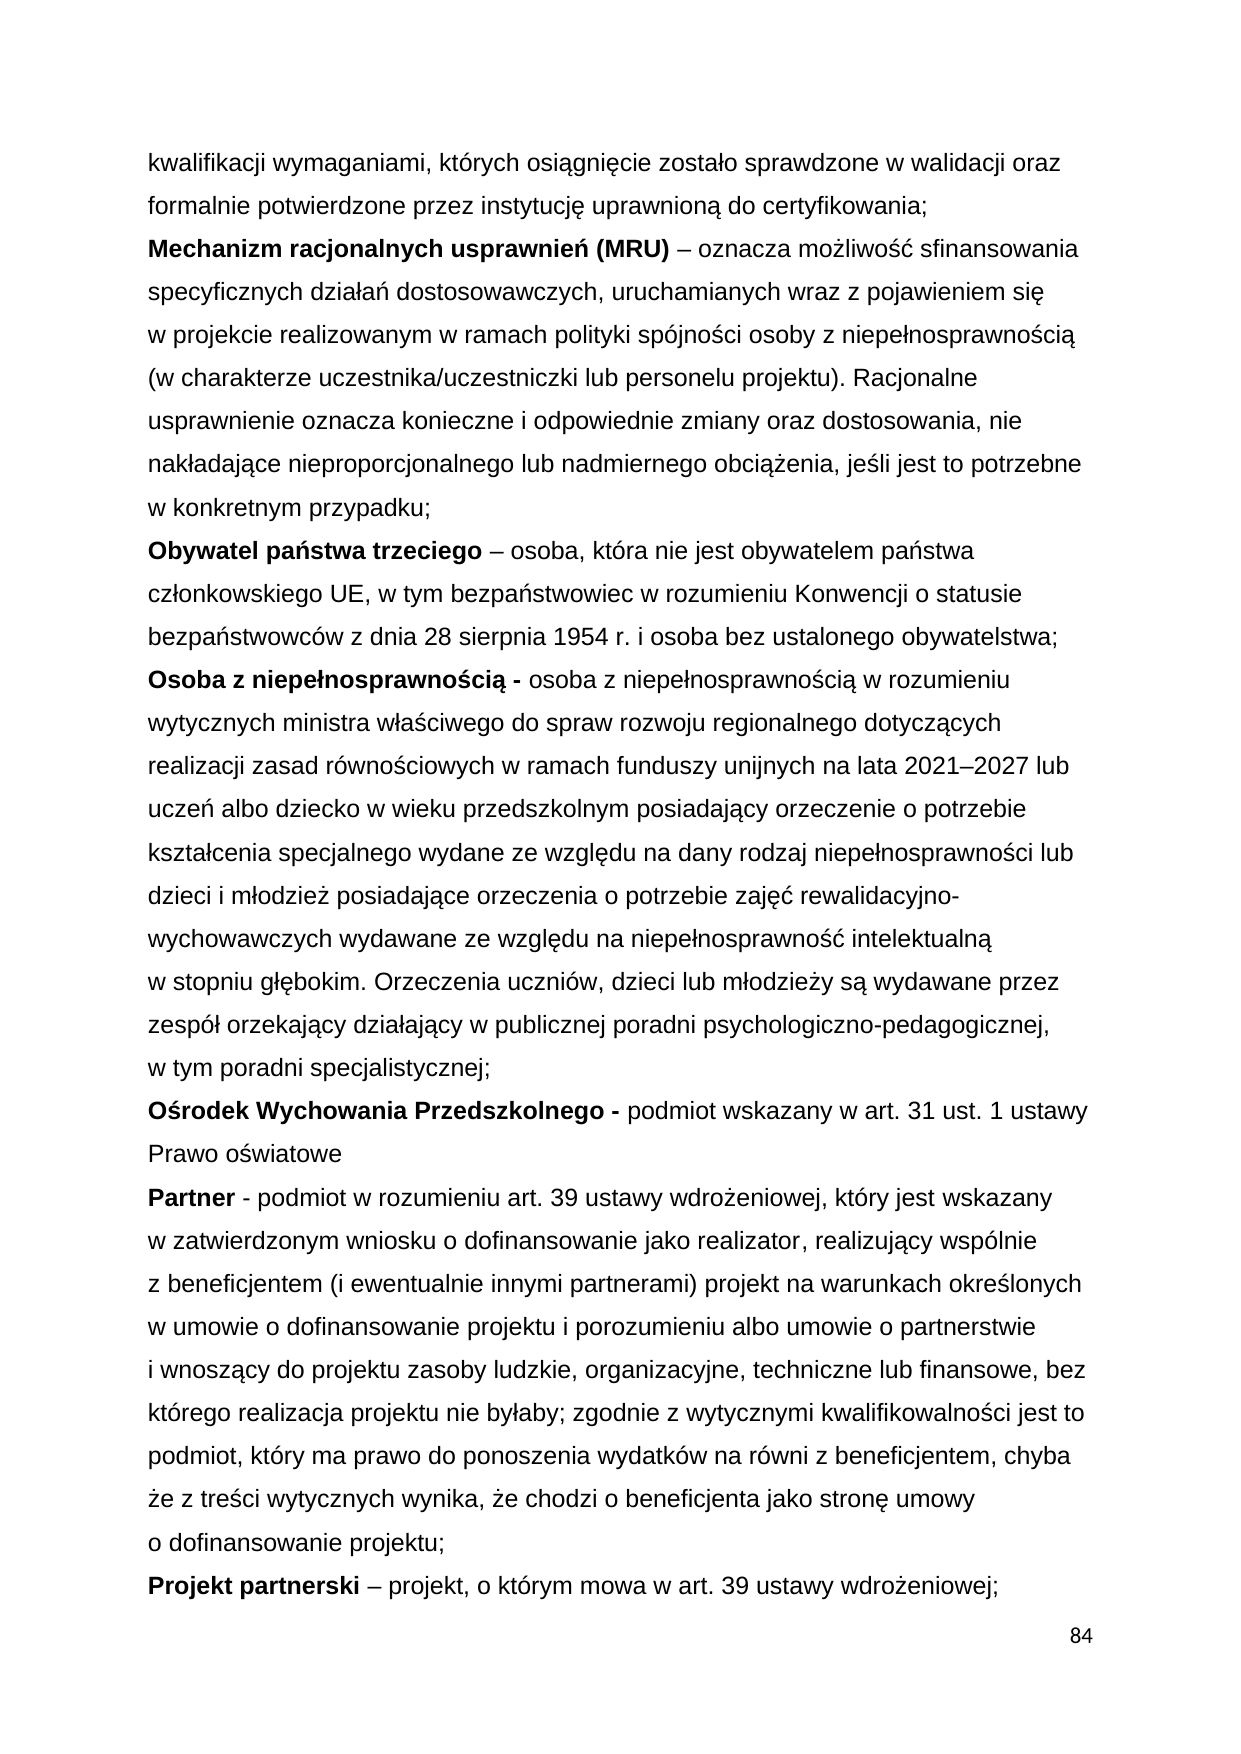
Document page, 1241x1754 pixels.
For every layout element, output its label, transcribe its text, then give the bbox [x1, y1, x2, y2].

text Mechanizm racjonalnych usprawnień (MRU) – oznacza możliwość sfinansowania specyficznych działań dostosowawczych, uruchamianych wraz z pojawieniem się w projekcie realizowanym w ramach polityki spójności osoby z niepełnosprawnością (w charakterze uczestnika/uczestniczki lub personelu projektu). Racjonalne usprawnienie oznacza konieczne i odpowiednie zmiany oraz dostosowania, nie nakładające nieproporcjonalnego lub nadmiernego obciążenia, jeśli jest to potrzebne w konkretnym przypadku; [148, 234, 1093, 521]
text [148, 148, 1093, 219]
text Partner - podmiot w rozumieniu art. 39 ustawy wdrożeniowej, który jest wskazany w zatwierdzonym wniosku o dofinansowanie jako realizator, realizujący wspólnie z beneficjentem (i ewentualnie innymi partnerami) projekt na warunkach określonych w umowie o dofinansowanie projektu i porozumieniu albo umowie o partnerstwie i wnoszący do projektu zasoby ludzkie, organizacyjne, techniczne lub finansowe, bez którego realizacja projektu nie byłaby; zgodnie z wytycznymi kwalifikowalności jest to podmiot, który ma prawo do ponoszenia wydatków na równi z beneficjentem, chyba że z treści wytycznych wynika, że chodzi o beneficjenta jako stronę umowy o dofinansowanie projektu; [148, 1183, 1093, 1556]
text Projekt partnerski – projekt, o którym mowa w art. 39 ustawy wdrożeniowej; [148, 1571, 1093, 1599]
text Ośrodek Wychowania Przedszkolnego - podmiot wskazany w art. 31 ust. 1 ustawy Prawo oświatowe [148, 1096, 1093, 1168]
text Osoba z niepełnosprawnością - osoba z niepełnosprawnością w rozumieniu wytycznych ministra właściwego do spraw rozwoju regionalnego dotyczących realizacji zasad równościowych w ramach funduszy unijnych na lata 2021–2027 lub uczeń albo dziecko w wieku przedszkolnym posiadający orzeczenie o potrzebie kształcenia specjalnego wydane ze względu na dany rodzaj niepełnosprawności lub dzieci i młodzież posiadające orzeczenia o potrzebie zajęć rewalidacyjno-wychowawczych wydawane ze względu na niepełnosprawność intelektualną w stopniu głębokim. Orzeczenia uczniów, dzieci lub młodzieży są wydawane przez zespół orzekający działający w publicznej poradni psychologiczno-pedagogicznej, w tym poradni specjalistycznej; [148, 665, 1093, 1082]
text Obywatel państwa trzeciego – osoba, która nie jest obywatelem państwa członkowskiego UE, w tym bezpaństwowiec w rozumieniu Konwencji o statusie bezpaństwowców z dnia 28 sierpnia 1954 r. i osoba bez ustalonego obywatelstwa; [148, 536, 1093, 651]
